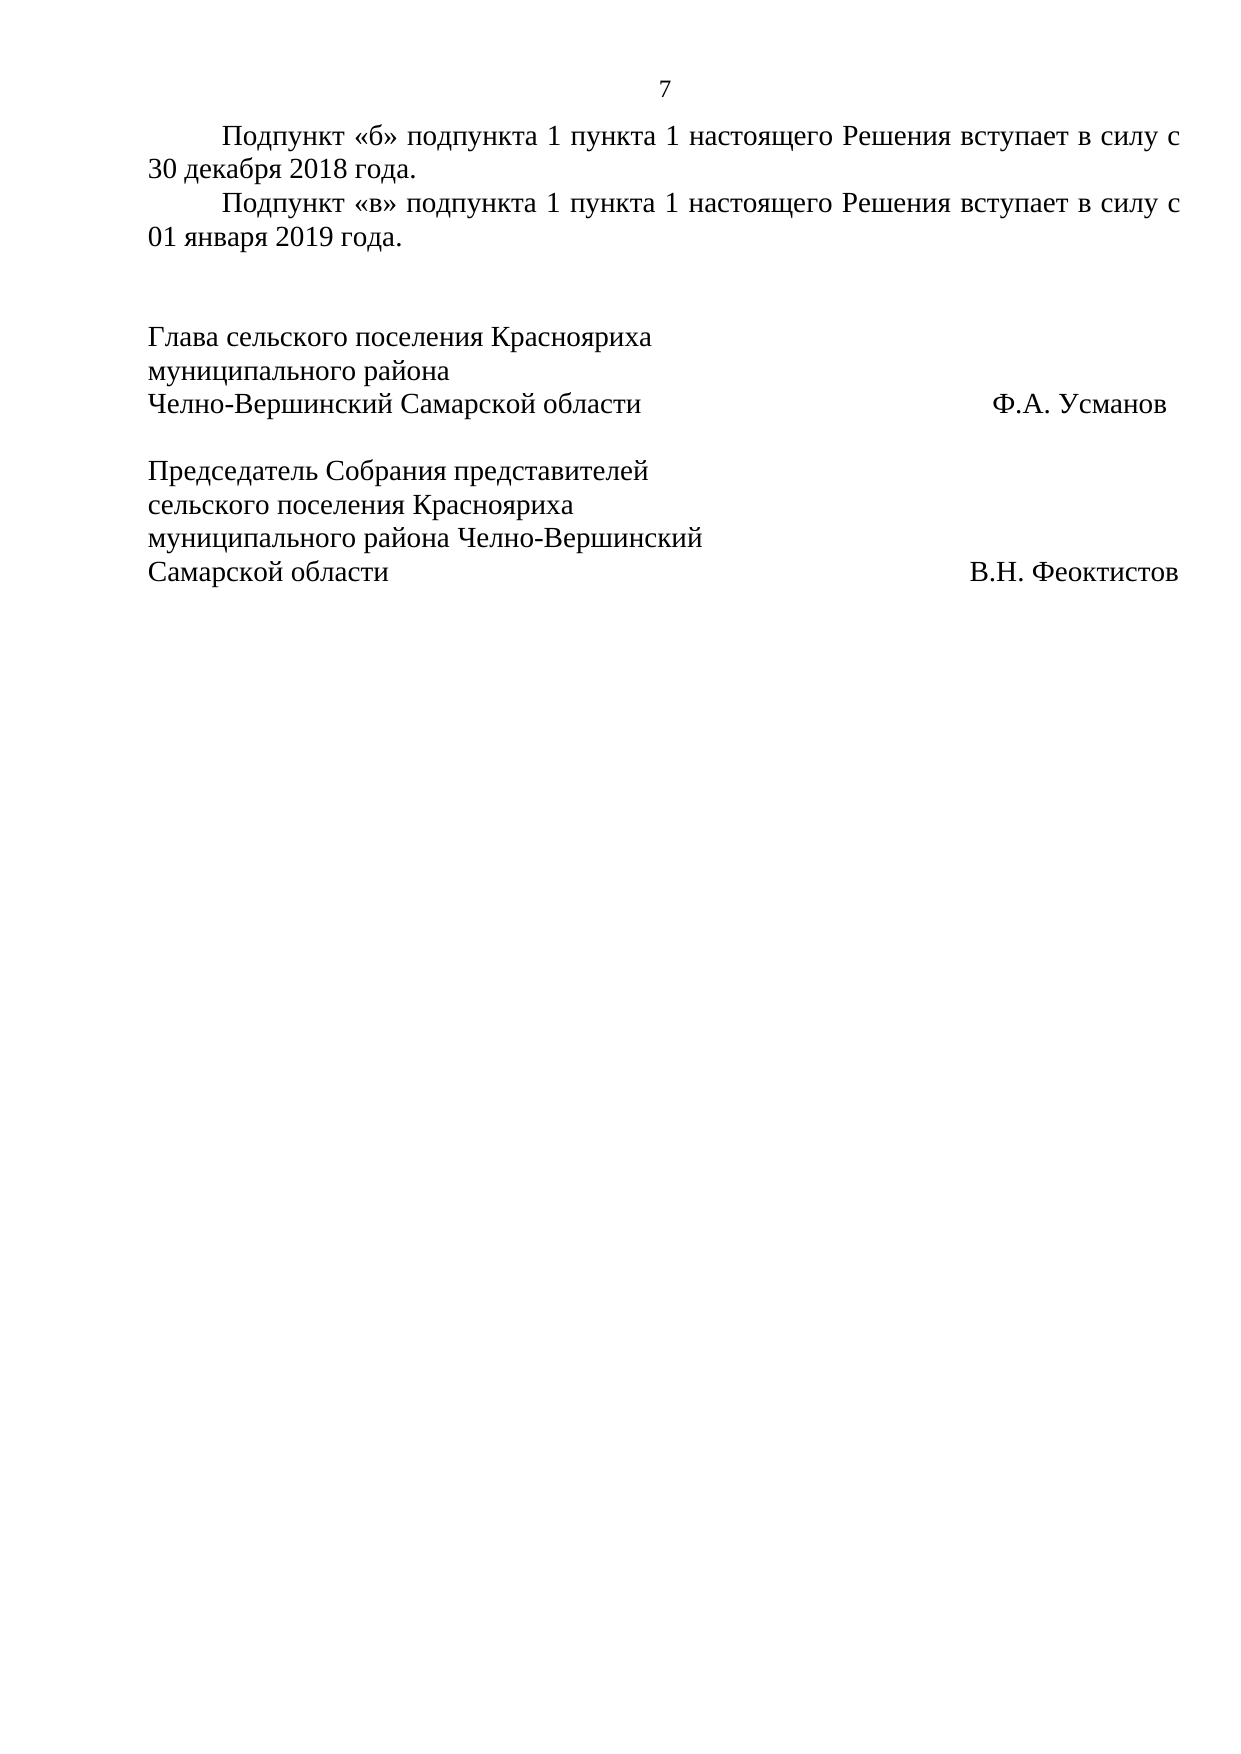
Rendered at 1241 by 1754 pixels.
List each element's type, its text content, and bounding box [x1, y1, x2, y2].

text Глава сельского поселения Краснояриха [148, 319, 1182, 353]
text Самарской области В.Н. Феоктистов [148, 554, 1182, 588]
text Подпункт «в» подпункта 1 пункта 1 настоящего Решения вступает в силу с 01 января 2019 года. [148, 185, 1182, 252]
text Челно-Вершинский Самарской области Ф.А. Усманов [148, 386, 1182, 420]
text Председатель Собрания представителей [148, 453, 1182, 487]
text муниципального района Челно-Вершинский [148, 521, 1182, 554]
text муниципального района [148, 353, 1182, 386]
text сельского поселения Краснояриха [148, 487, 1182, 521]
text Подпункт «б» подпункта 1 пункта 1 настоящего Решения вступает в силу с 30 декабря 2018 года. [148, 118, 1182, 185]
